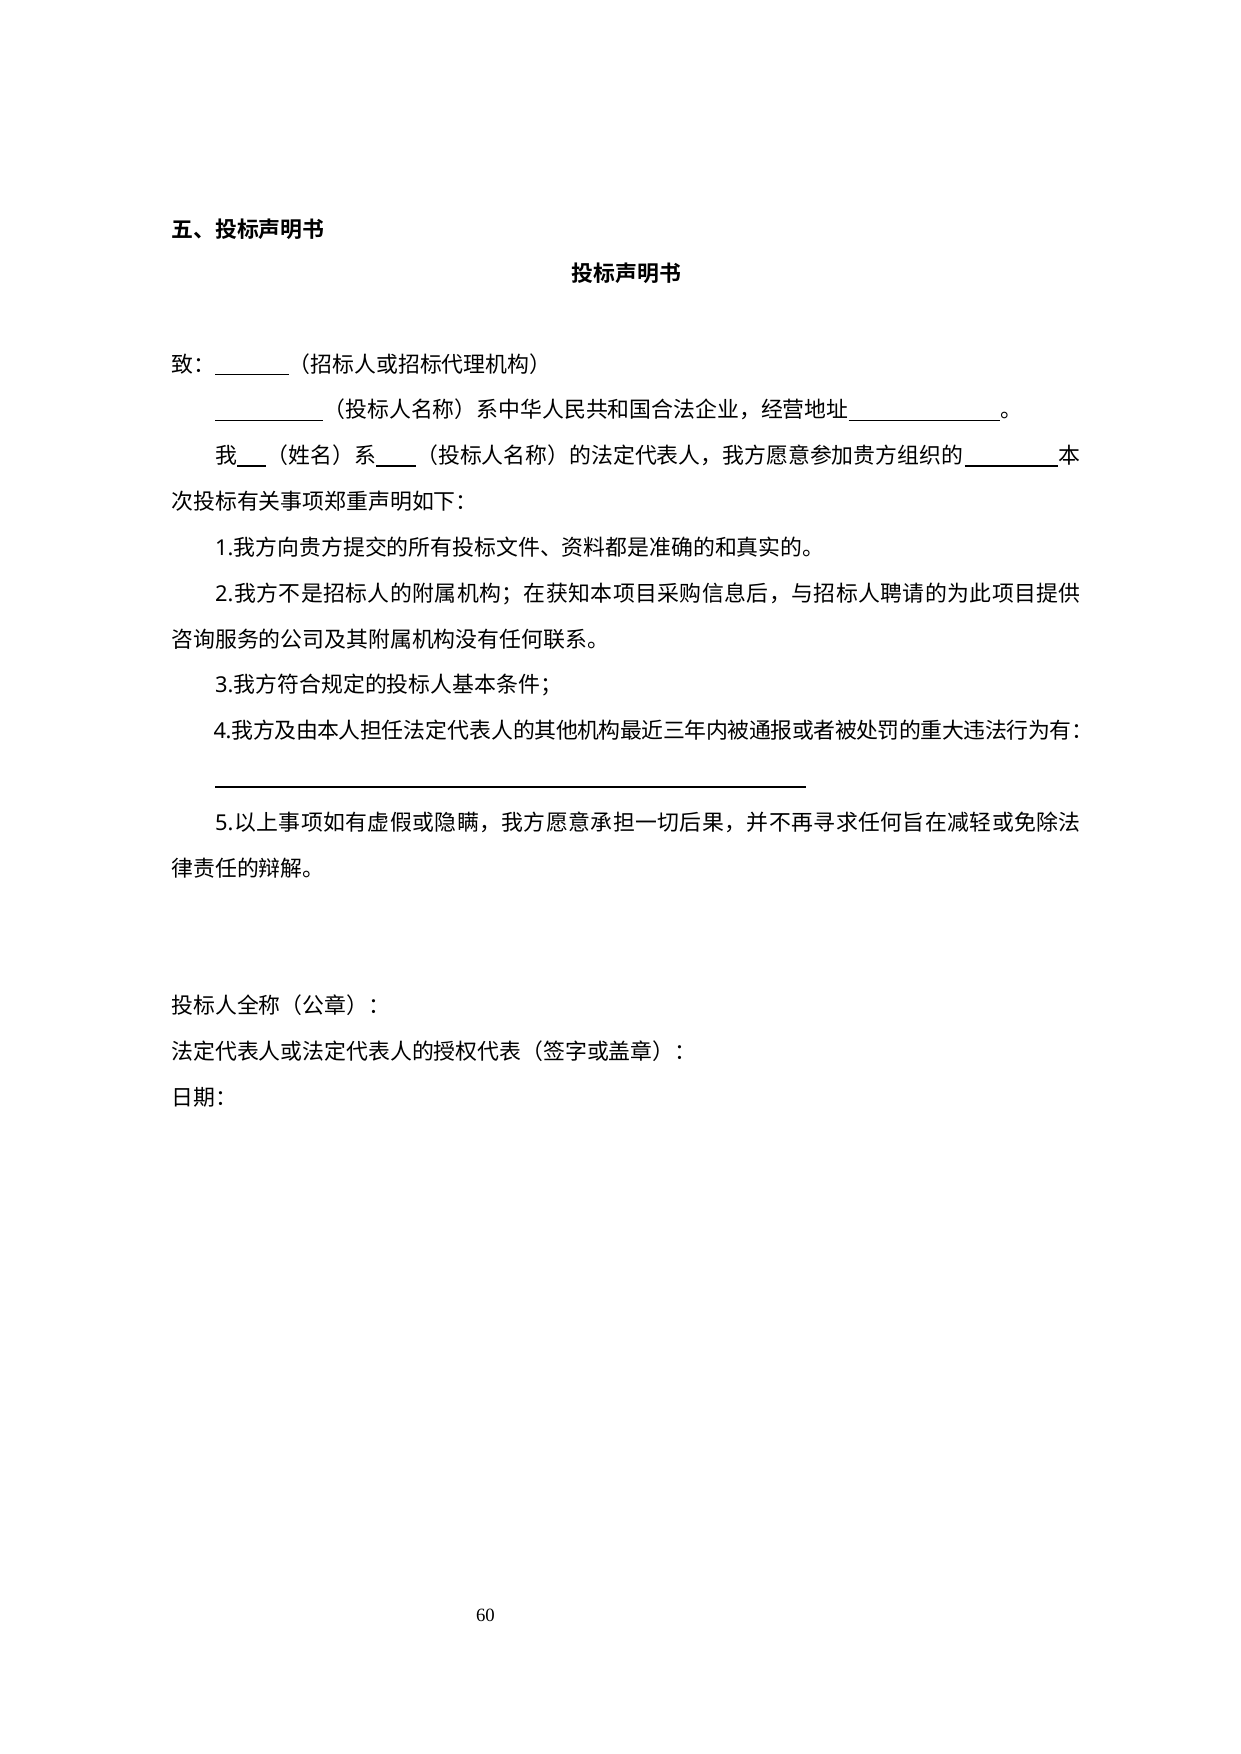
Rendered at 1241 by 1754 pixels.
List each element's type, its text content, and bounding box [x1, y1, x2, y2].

text 2.我方不是招标人的附属机构；在获知本项目采购信息后，与招标人聘请的为此项目提供咨询服务的公司及其附属机构没有任何联系。 [171, 564, 1081, 656]
text 1.我方向贵方提交的所有投标文件、资料都是准确的和真实的。 [171, 519, 1081, 564]
text 五、投标声明书 [171, 212, 1081, 244]
text 投标声明书 [171, 256, 1081, 288]
text 日期： [171, 1069, 1081, 1114]
text （投标人名称）系中华人民共和国合法企业，经营地址 。 [171, 381, 1081, 427]
text 投标人全称（公章）： [171, 977, 1081, 1023]
text 致： （招标人或招标代理机构） [171, 335, 1081, 381]
text 3.我方符合规定的投标人基本条件； [171, 656, 1081, 702]
text 5.以上事项如有虚假或隐瞒，我方愿意承担一切后果，并不再寻求任何旨在减轻或免除法律责任的辩解。 [171, 794, 1081, 885]
text 法定代表人或法定代表人的授权代表（签字或盖章）： [171, 1023, 1081, 1069]
text 4.我方及由本人担任法定代表人的其他机构最近三年内被通报或者被处罚的重大违法行为有： [171, 702, 1081, 748]
text 我 （姓名）系 （投标人名称）的法定代表人，我方愿意参加贵方组织的 本次投标有关事项郑重声明如下： [171, 427, 1081, 519]
